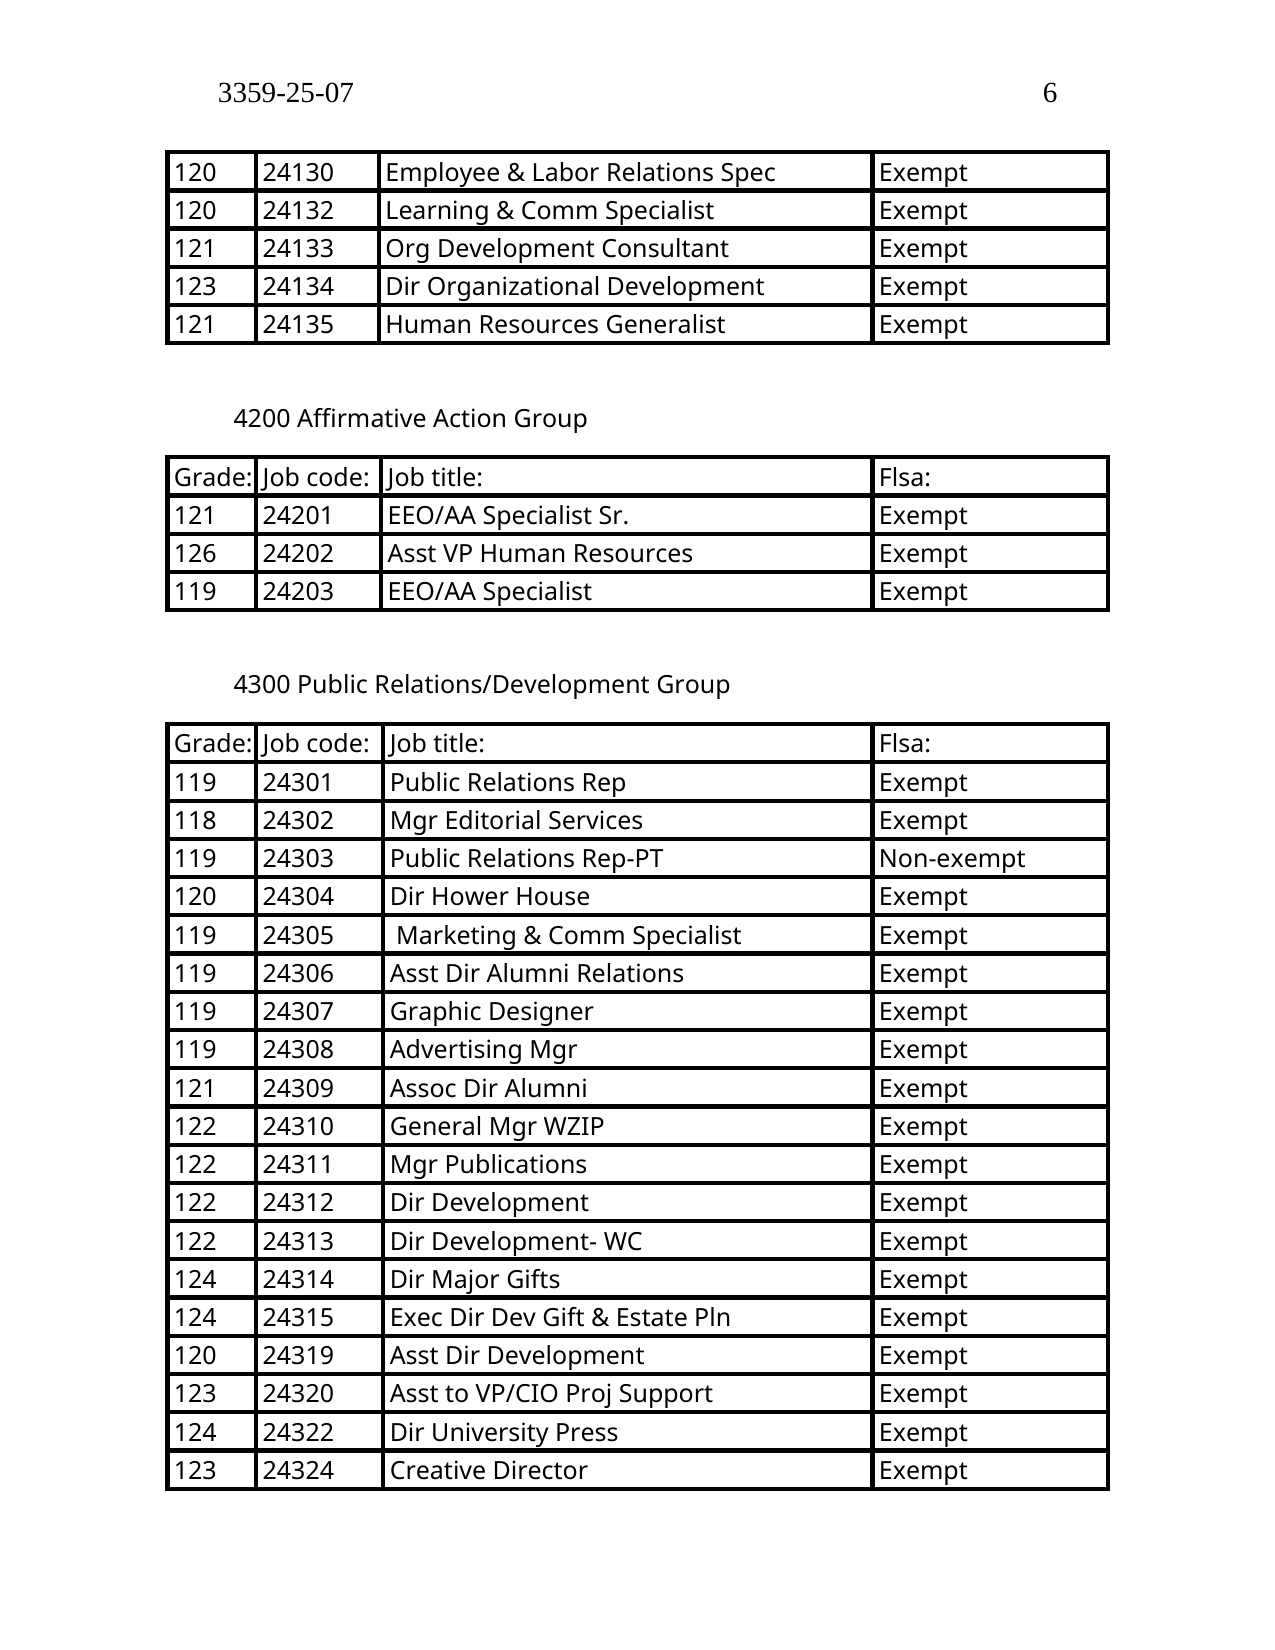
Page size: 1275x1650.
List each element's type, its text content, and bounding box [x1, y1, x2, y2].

table_cell EEO/AA Specialist Sr. [383, 498, 870, 532]
table_cell 24311 [258, 1147, 381, 1181]
table_cell Learning & Comm Specialist [381, 193, 870, 226]
table_cell 24309 [258, 1070, 381, 1104]
table_cell Public Relations Rep [385, 764, 870, 798]
table_cell Exempt [875, 154, 1106, 188]
table_cell 24135 [258, 307, 377, 341]
table_cell 124 [170, 1414, 254, 1448]
table_header Flsa: [875, 726, 1106, 760]
table_cell Asst Dir Alumni Relations [385, 956, 870, 989]
table_cell Mgr Publications [385, 1147, 870, 1181]
table_cell Exempt [875, 498, 1106, 532]
table_header Flsa: [875, 459, 1106, 493]
table_cell 119 [170, 1032, 254, 1066]
table_cell 24302 [258, 803, 381, 837]
table_cell 121 [170, 1070, 254, 1104]
table_cell 121 [170, 498, 254, 532]
table_cell Asst VP Human Resources [383, 536, 870, 570]
table_cell Dir Development- WC [385, 1223, 870, 1257]
table_cell 119 [170, 956, 254, 989]
table_cell 118 [170, 803, 254, 837]
table_cell 24324 [258, 1453, 381, 1487]
table_header Job title: [385, 726, 870, 760]
table_cell 24308 [258, 1032, 381, 1066]
table_cell 24301 [258, 764, 381, 798]
table_cell 24203 [258, 574, 379, 608]
table_cell Exempt [875, 1223, 1106, 1257]
table_cell 119 [170, 574, 254, 608]
table_cell Exempt [875, 1070, 1106, 1104]
table_cell Exempt [875, 1147, 1106, 1181]
table_cell General Mgr WZIP [385, 1109, 870, 1142]
table_cell Public Relations Rep-PT [385, 841, 870, 875]
table_cell 24310 [258, 1109, 381, 1142]
table_cell Human Resources Generalist [381, 307, 870, 341]
table_cell Marketing & Comm Specialist [385, 917, 870, 951]
table_cell 123 [170, 269, 254, 303]
table_cell Exempt [875, 1376, 1106, 1410]
table_header Grade: [170, 726, 254, 760]
text 4200 Affirmative Action Group [233, 400, 1125, 434]
table_cell Dir Organizational Development [381, 269, 870, 303]
table_cell 120 [170, 879, 254, 913]
table_cell Exec Dir Dev Gift & Estate Pln [385, 1300, 870, 1334]
table_cell 24313 [258, 1223, 381, 1257]
table_cell Exempt [875, 1414, 1106, 1448]
table_cell Exempt [875, 803, 1106, 837]
table_cell Non-exempt [875, 841, 1106, 875]
table_cell 24134 [258, 269, 377, 303]
table_cell Dir Major Gifts [385, 1261, 870, 1295]
table_cell 124 [170, 1261, 254, 1295]
table_cell 122 [170, 1223, 254, 1257]
table_cell Org Development Consultant [381, 231, 870, 265]
table_cell 24320 [258, 1376, 381, 1410]
table_cell 24314 [258, 1261, 381, 1295]
table_cell Dir University Press [385, 1414, 870, 1448]
table_cell Exempt [875, 574, 1106, 608]
table_header Job code: [258, 726, 381, 760]
table_cell Exempt [875, 879, 1106, 913]
table_cell 126 [170, 536, 254, 570]
table_cell Employee & Labor Relations Spec [381, 154, 870, 188]
table_cell Exempt [875, 307, 1106, 341]
table_cell Asst to VP/CIO Proj Support [385, 1376, 870, 1410]
table_cell 24202 [258, 536, 379, 570]
table_cell 24304 [258, 879, 381, 913]
table_cell 124 [170, 1300, 254, 1334]
table_cell Exempt [875, 917, 1106, 951]
table_cell 123 [170, 1453, 254, 1487]
table_cell Exempt [875, 231, 1106, 265]
table_cell 24307 [258, 994, 381, 1028]
table_cell 24201 [258, 498, 379, 532]
table_cell 120 [170, 154, 254, 188]
table_cell Exempt [875, 1300, 1106, 1334]
table_cell Asst Dir Development [385, 1338, 870, 1372]
table_cell Creative Director [385, 1453, 870, 1487]
table_cell 24305 [258, 917, 381, 951]
table_cell 122 [170, 1109, 254, 1142]
table_cell 119 [170, 994, 254, 1028]
table_cell Exempt [875, 764, 1106, 798]
table_cell 24322 [258, 1414, 381, 1448]
table_cell Graphic Designer [385, 994, 870, 1028]
table_cell 123 [170, 1376, 254, 1410]
table_cell Assoc Dir Alumni [385, 1070, 870, 1104]
table_cell 121 [170, 307, 254, 341]
table_cell Advertising Mgr [385, 1032, 870, 1066]
table_cell Exempt [875, 1032, 1106, 1066]
table_header Job title: [383, 459, 870, 493]
table_cell 120 [170, 1338, 254, 1372]
table_cell Exempt [875, 1185, 1106, 1219]
table_cell 120 [170, 193, 254, 226]
table_cell Mgr Editorial Services [385, 803, 870, 837]
table_cell 24315 [258, 1300, 381, 1334]
table_cell Exempt [875, 1453, 1106, 1487]
table_cell 119 [170, 764, 254, 798]
table_cell 24306 [258, 956, 381, 989]
table_cell 24303 [258, 841, 381, 875]
table_header Job code: [258, 459, 379, 493]
table_cell 122 [170, 1147, 254, 1181]
table_cell EEO/AA Specialist [383, 574, 870, 608]
table_cell Exempt [875, 193, 1106, 226]
table_cell Exempt [875, 956, 1106, 989]
table_cell Exempt [875, 1338, 1106, 1372]
table_cell 122 [170, 1185, 254, 1219]
table_cell 121 [170, 231, 254, 265]
table_cell 119 [170, 917, 254, 951]
table_cell Exempt [875, 1261, 1106, 1295]
table_cell Exempt [875, 994, 1106, 1028]
table_cell Dir Development [385, 1185, 870, 1219]
table_cell Exempt [875, 536, 1106, 570]
table_cell 24319 [258, 1338, 381, 1372]
text 4300 Public Relations/Development Group [233, 667, 1125, 701]
table_header Grade: [170, 459, 254, 493]
table_cell 24133 [258, 231, 377, 265]
table_cell 24312 [258, 1185, 381, 1219]
table_cell Exempt [875, 269, 1106, 303]
table_cell Dir Hower House [385, 879, 870, 913]
table_cell 119 [170, 841, 254, 875]
table_cell 24132 [258, 193, 377, 226]
table_cell 24130 [258, 154, 377, 188]
table_cell Exempt [875, 1109, 1106, 1142]
